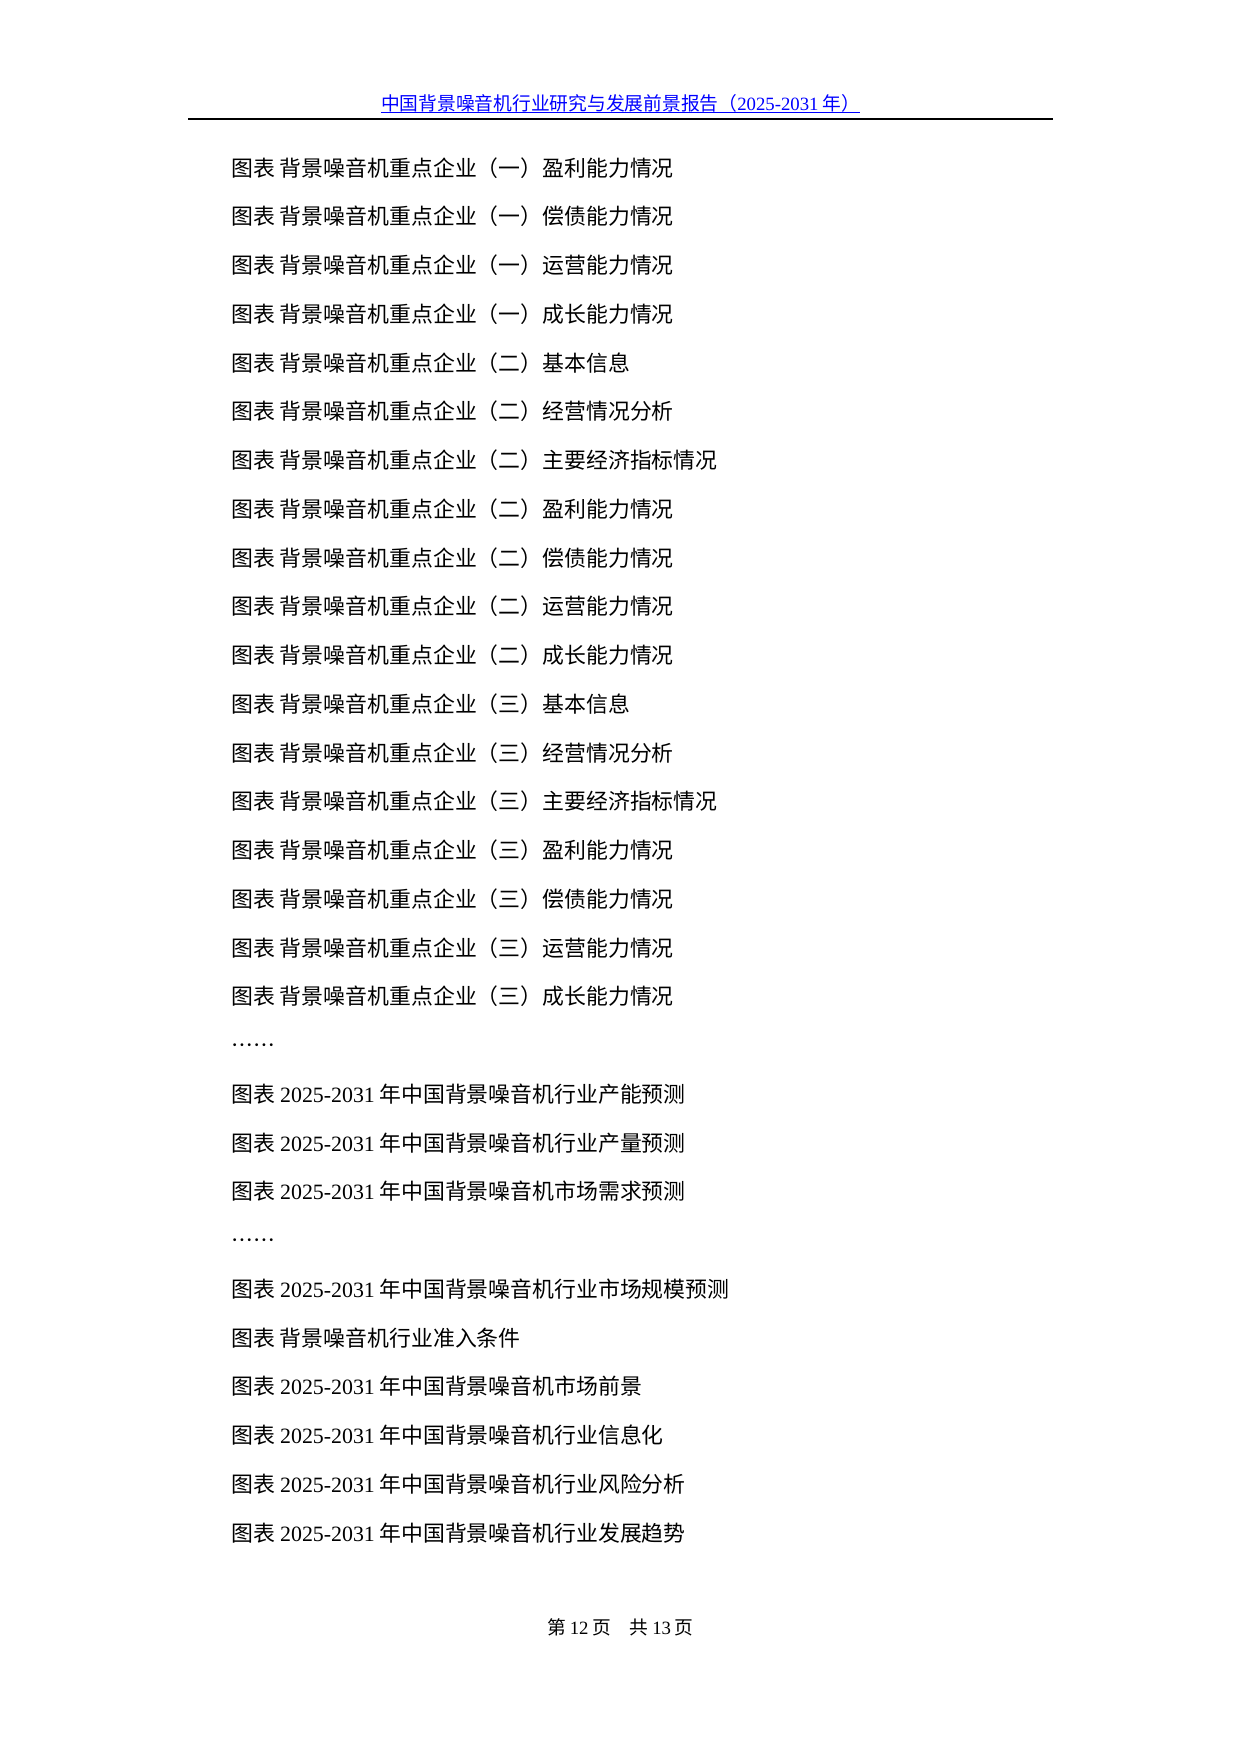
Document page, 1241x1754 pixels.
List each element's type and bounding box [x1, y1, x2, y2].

text [187, 150, 1053, 1548]
